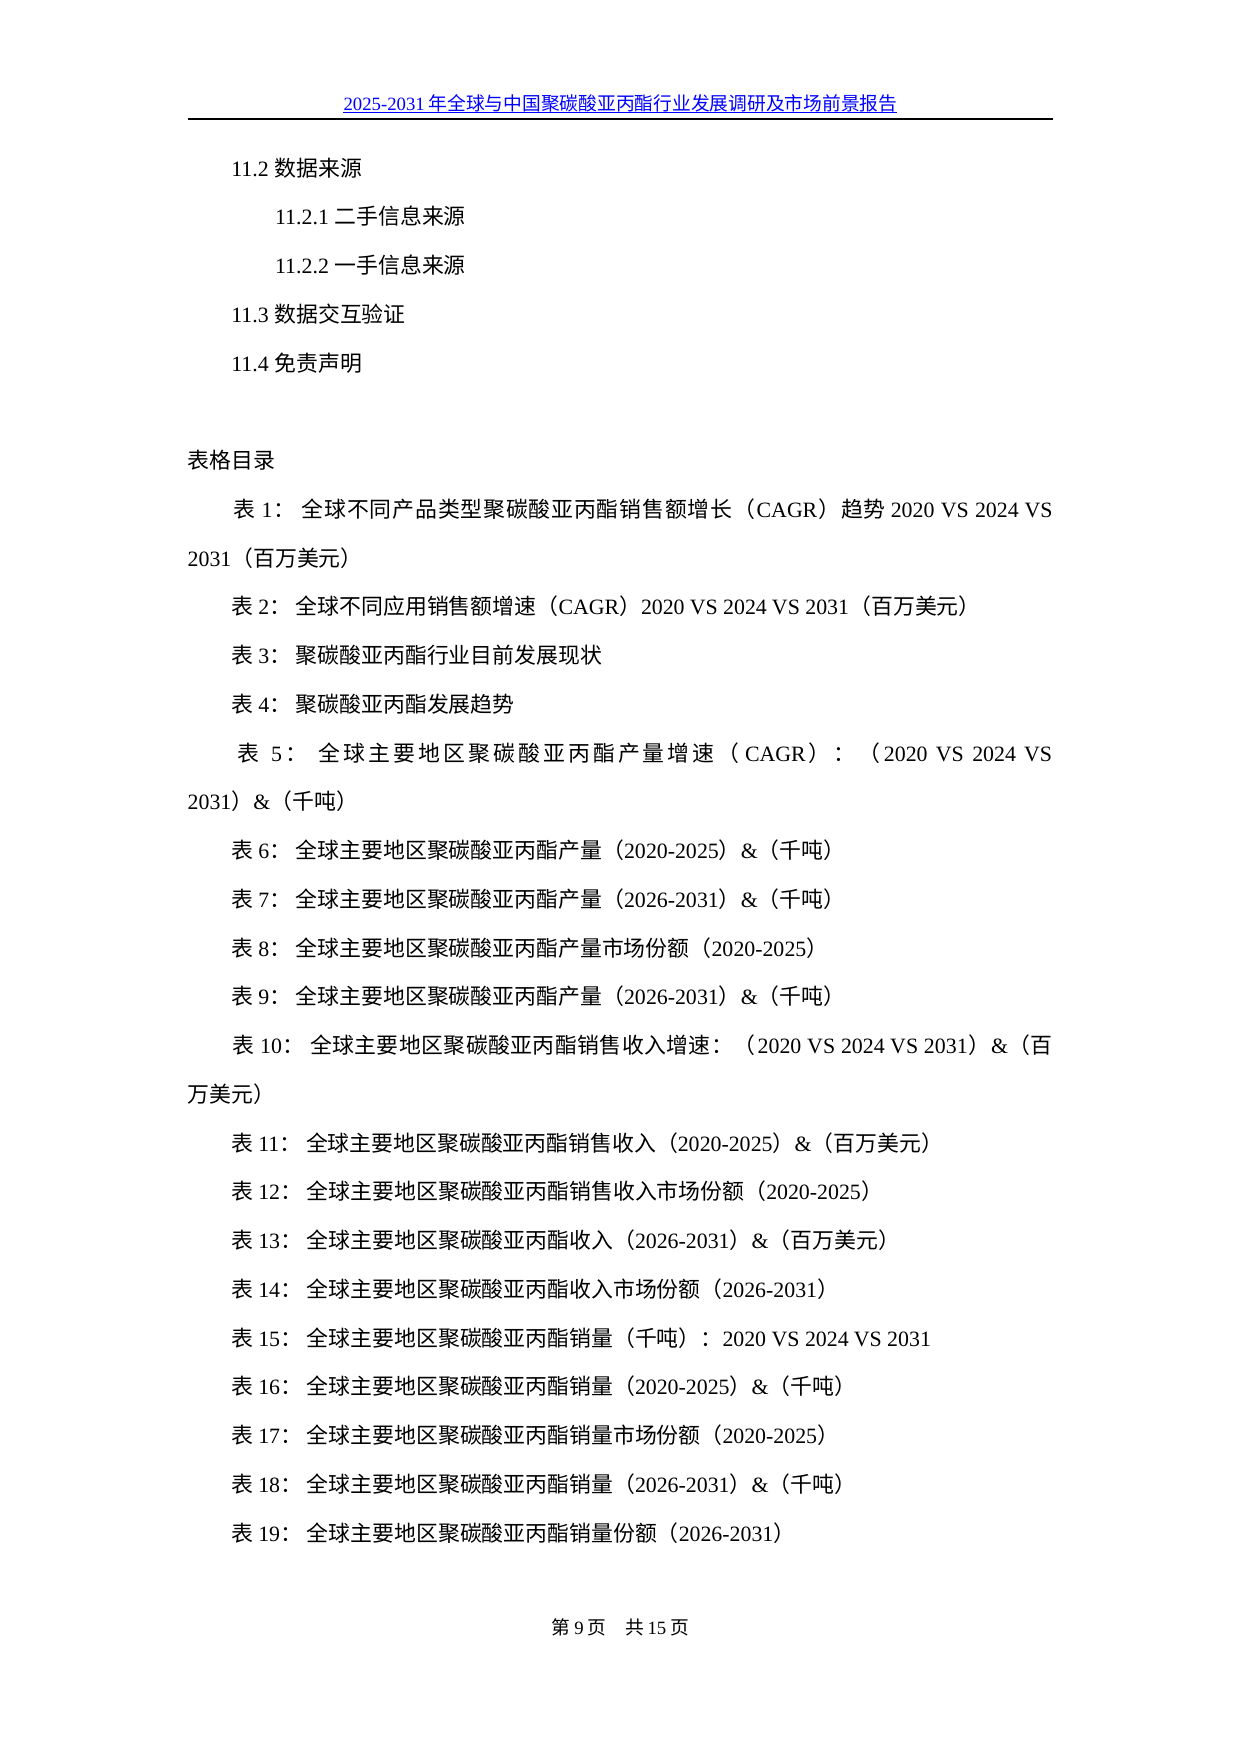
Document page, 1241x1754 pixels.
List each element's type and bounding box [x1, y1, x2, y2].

text [187, 150, 1053, 1548]
